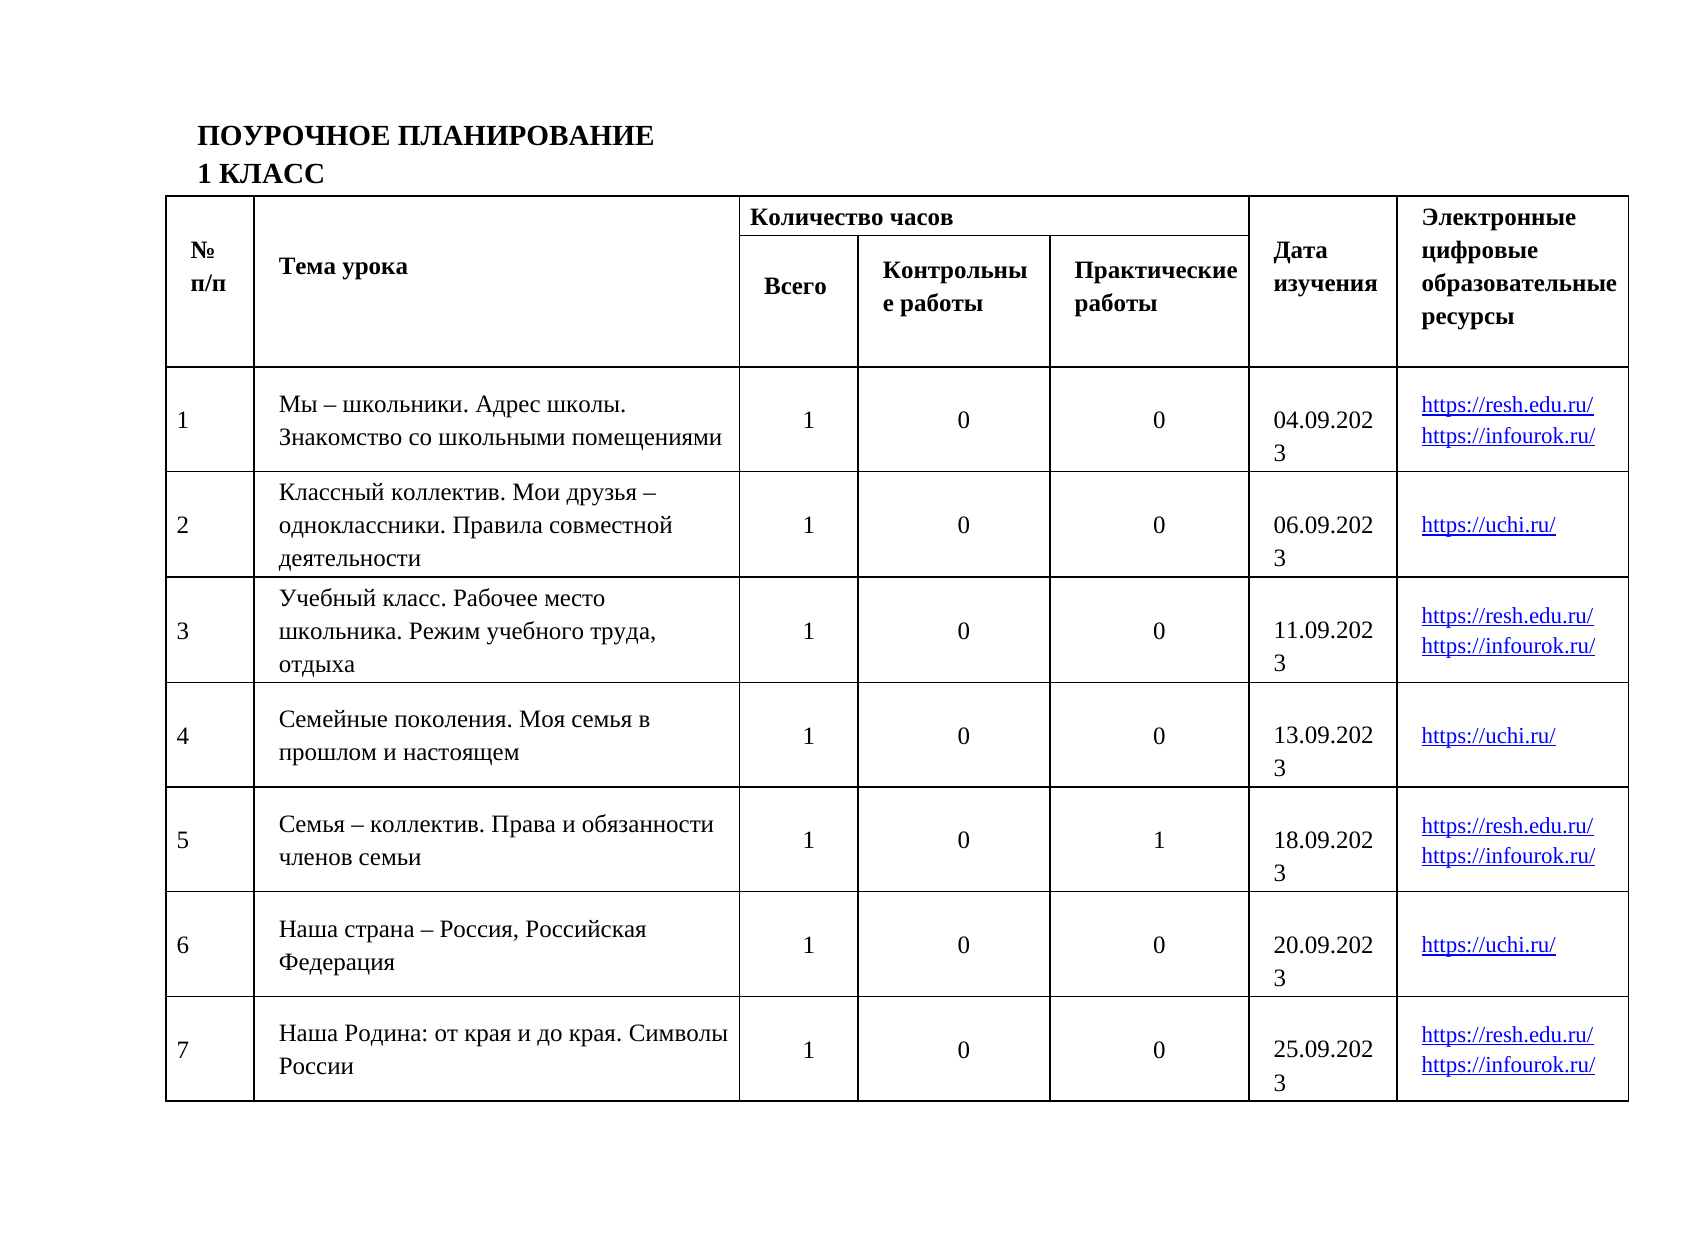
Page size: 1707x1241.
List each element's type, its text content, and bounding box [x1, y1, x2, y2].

table_cell 0 [1051, 683, 1248, 786]
table_cell 20.09.2023 [1250, 892, 1396, 996]
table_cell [1398, 997, 1628, 1100]
table_cell https://uchi.ru/ [1398, 472, 1628, 576]
table_cell 0 [859, 788, 1049, 891]
table_cell 7 [167, 997, 253, 1100]
table_cell 1 [167, 368, 253, 471]
table_cell https://resh.edu.ru/ https://infourok.ru/ [1398, 368, 1628, 471]
table_cell Семья – коллектив. Права и обязанности членов семьи [255, 788, 739, 891]
table_header № п/п [167, 197, 253, 366]
table_cell 1 [740, 892, 857, 996]
table_cell 3 [167, 578, 253, 681]
table_header Дата изучения [1250, 197, 1396, 366]
table_cell 1 [740, 997, 857, 1100]
table_cell 11.09.2023 [1250, 578, 1396, 681]
table_header Количество часов [740, 197, 1248, 234]
table_cell 0 [859, 368, 1049, 471]
text 1 КЛАСС [190, 157, 1618, 190]
table_cell https://resh.edu.ru/ https://infourok.ru/ [1398, 578, 1628, 681]
table_cell 04.09.2023 [1250, 368, 1396, 471]
table_header Электронные цифровые образовательные ресурсы [1398, 197, 1628, 366]
table_cell 1 [740, 788, 857, 891]
table_cell https://uchi.ru/ [1398, 683, 1628, 786]
table_cell Классный коллектив. Мои друзья – одноклассники. Правила совместной деятельности [255, 472, 739, 576]
table_cell 13.09.2023 [1250, 683, 1396, 786]
table_cell https://uchi.ru/ [1398, 892, 1628, 996]
table_cell Наша Родина: от края и до края. Символы России [255, 997, 739, 1100]
table_cell 18.09.2023 [1250, 788, 1396, 891]
table_cell 0 [859, 683, 1049, 786]
table_cell Контрольные работы [859, 236, 1049, 366]
table_cell 4 [167, 683, 253, 786]
table_cell 0 [1051, 472, 1248, 576]
table_cell Семейные поколения. Моя семья в прошлом и настоящем [255, 683, 739, 786]
table_cell 1 [740, 368, 857, 471]
table_cell 1 [1051, 788, 1248, 891]
table_cell 0 [1051, 892, 1248, 996]
table_cell 1 [740, 472, 857, 576]
table_cell Учебный класс. Рабочее место школьника. Режим учебного труда, отдыха [255, 578, 739, 681]
table_cell Практические работы [1051, 236, 1248, 366]
table_cell 0 [859, 997, 1049, 1100]
table_cell Мы – школьники. Адрес школы. Знакомство со школьными помещениями [255, 368, 739, 471]
table_cell 1 [740, 683, 857, 786]
table_cell Всего [740, 236, 857, 366]
table_cell 6 [167, 892, 253, 996]
table_cell https://resh.edu.ru/ https://infourok.ru/ [1398, 788, 1628, 891]
table_cell 2 [167, 472, 253, 576]
table_header Тема урока [255, 197, 739, 366]
table_cell 1 [740, 578, 857, 681]
table_cell 0 [1051, 578, 1248, 681]
table_cell 06.09.2023 [1250, 472, 1396, 576]
table_cell Наша страна – Россия, Российская Федерация [255, 892, 739, 996]
table_cell 0 [859, 892, 1049, 996]
text ПОУРОЧНОЕ ПЛАНИРОВАНИЕ [190, 118, 1618, 152]
table_cell 0 [1051, 368, 1248, 471]
table_cell 0 [859, 472, 1049, 576]
table_cell 5 [167, 788, 253, 891]
table_cell 0 [859, 578, 1049, 681]
table_cell 0 [1051, 997, 1248, 1100]
table_cell 25.09.2023 [1250, 997, 1396, 1100]
